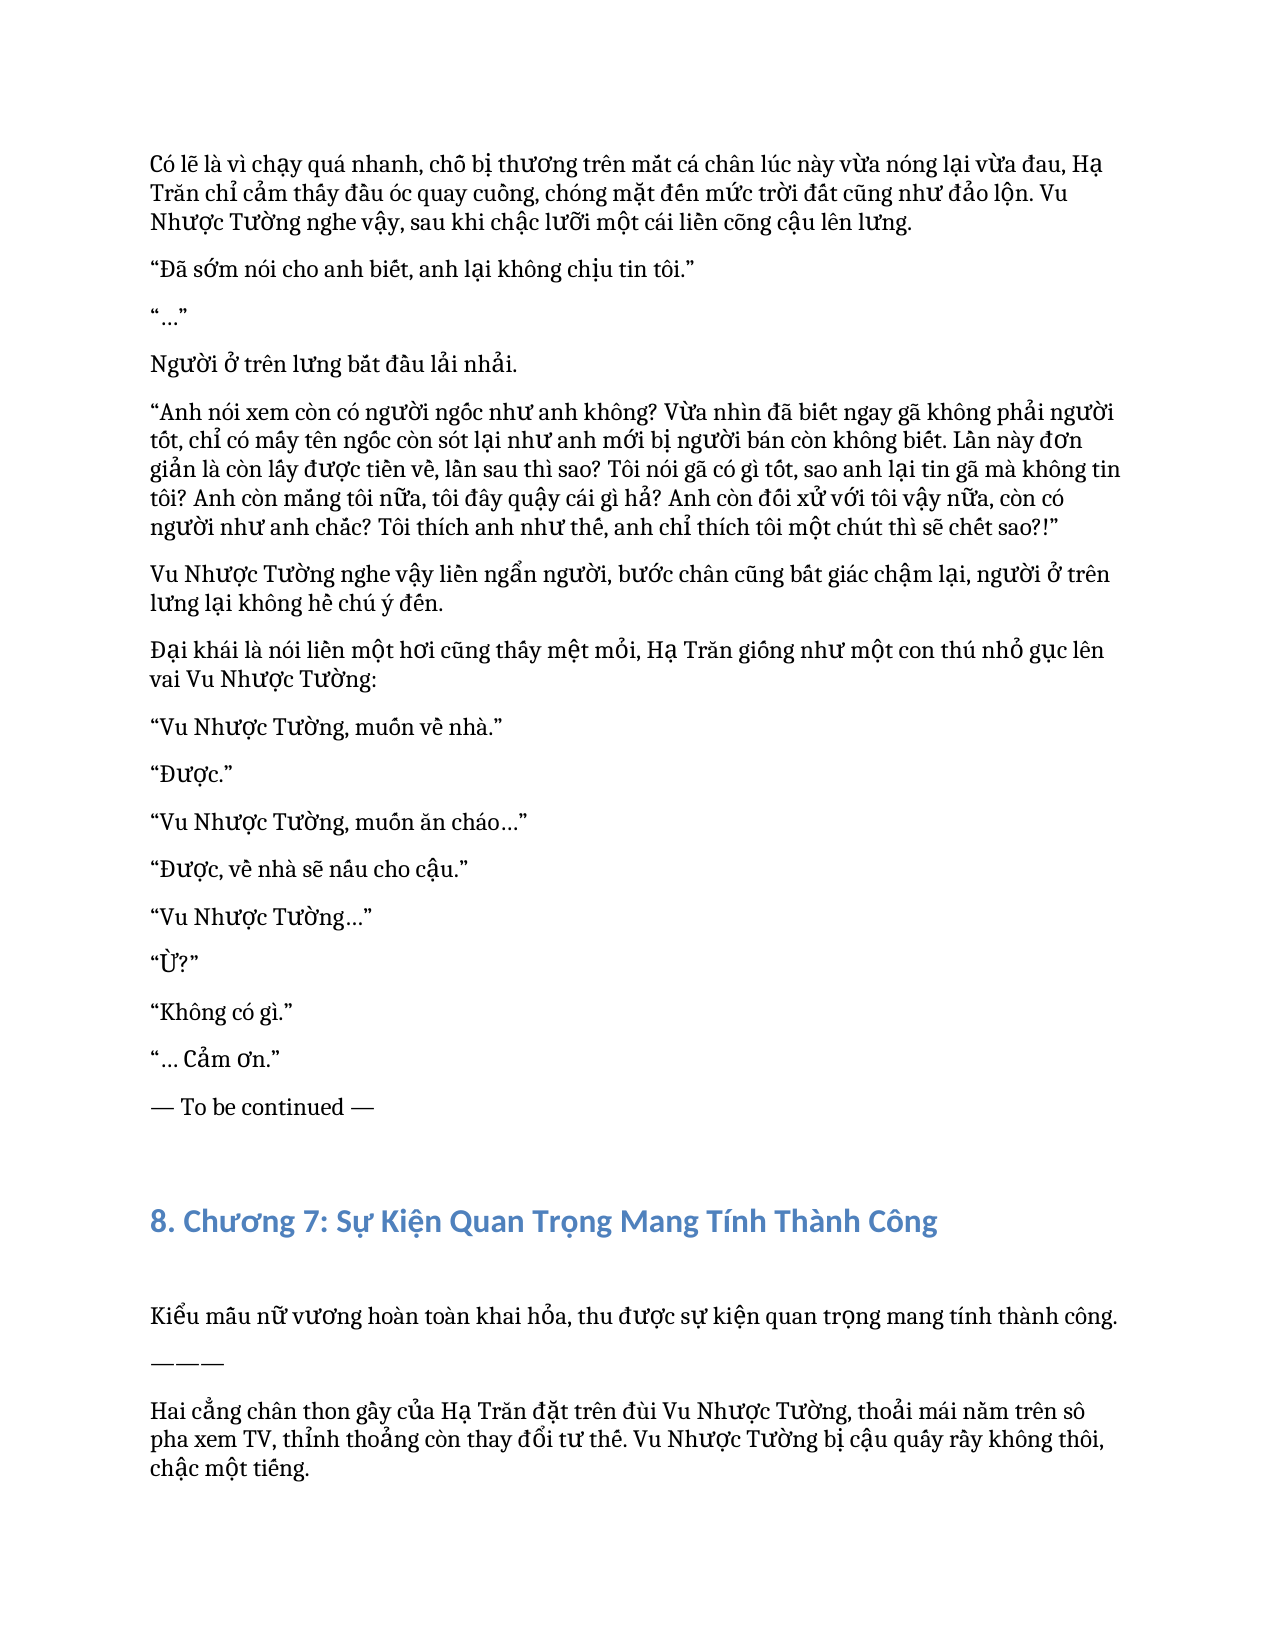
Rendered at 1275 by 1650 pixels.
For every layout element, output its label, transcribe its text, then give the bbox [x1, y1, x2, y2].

text “Ừ?” [150, 950, 1125, 979]
text Có lẽ là vì chạy quá nhanh, chỗ bị thương trên mắt cá chân lúc này vừa nóng lại vừa đau, Hạ Trăn chỉ cảm thấy đầu óc quay cuồng, chóng mặt đến mức trời đất cũng như đảo lộn. Vu Nhược Tường nghe vậy, sau khi chậc lưỡi một cái liền cõng cậu lên lưng. [150, 150, 1125, 236]
text ——— [150, 1349, 1125, 1378]
text Vu Nhược Tường nghe vậy liền ngẩn người, bước chân cũng bất giác chậm lại, người ở trên lưng lại không hề chú ý đến. [150, 560, 1125, 617]
text Hai cẳng chân thon gầy của Hạ Trăn đặt trên đùi Vu Nhược Tường, thoải mái nằm trên sô pha xem TV, thỉnh thoảng còn thay đổi tư thế. Vu Nhược Tường bị cậu quấy rầy không thôi, chậc một tiếng. [150, 1397, 1125, 1483]
text “Vu Nhược Tường, muốn về nhà.” [150, 712, 1125, 741]
text Kiểu mẫu nữ vương hoàn toàn khai hỏa, thu được sự kiện quan trọng mang tính thành công. [150, 1244, 1125, 1330]
text “Anh nói xem còn có người ngốc như anh không? Vừa nhìn đã biết ngay gã không phải người tốt, chỉ có mấy tên ngốc còn sót lại như anh mới bị người bán còn không biết. Lần này đơn giản là còn lấy được tiền về, lần sau thì sao? Tôi nói gã có gì tốt, sao anh lại tin gã mà không tin tôi? Anh còn mắng tôi nữa, tôi đây quậy cái gì hả? Anh còn đối xử với tôi vậy nữa, còn có người như anh chắc? Tôi thích anh như thế, anh chỉ thích tôi một chút thì sẽ chết sao?!” [150, 397, 1125, 541]
text “Vu Nhược Tường, muốn ăn cháo…” [150, 807, 1125, 836]
text “Vu Nhược Tường…” [150, 902, 1125, 931]
text Đại khái là nói liền một hơi cũng thấy mệt mỏi, Hạ Trăn giống như một con thú nhỏ gục lên vai Vu Nhược Tường: [150, 636, 1125, 694]
text “Được, về nhà sẽ nấu cho cậu.” [150, 855, 1125, 884]
text Người ở trên lưng bắt đầu lải nhải. [150, 350, 1125, 379]
text “Không có gì.” [150, 997, 1125, 1026]
text “Được.” [150, 760, 1125, 789]
text “… Cảm ơn.” [150, 1045, 1125, 1074]
subtitle 8. Chương 7: Sự Kiện Quan Trọng Mang Tính Thành Công [150, 1199, 1125, 1240]
text — To be continued — [150, 1092, 1125, 1179]
text “…” [150, 302, 1125, 331]
text “Đã sớm nói cho anh biết, anh lại không chịu tin tôi.” [150, 255, 1125, 284]
